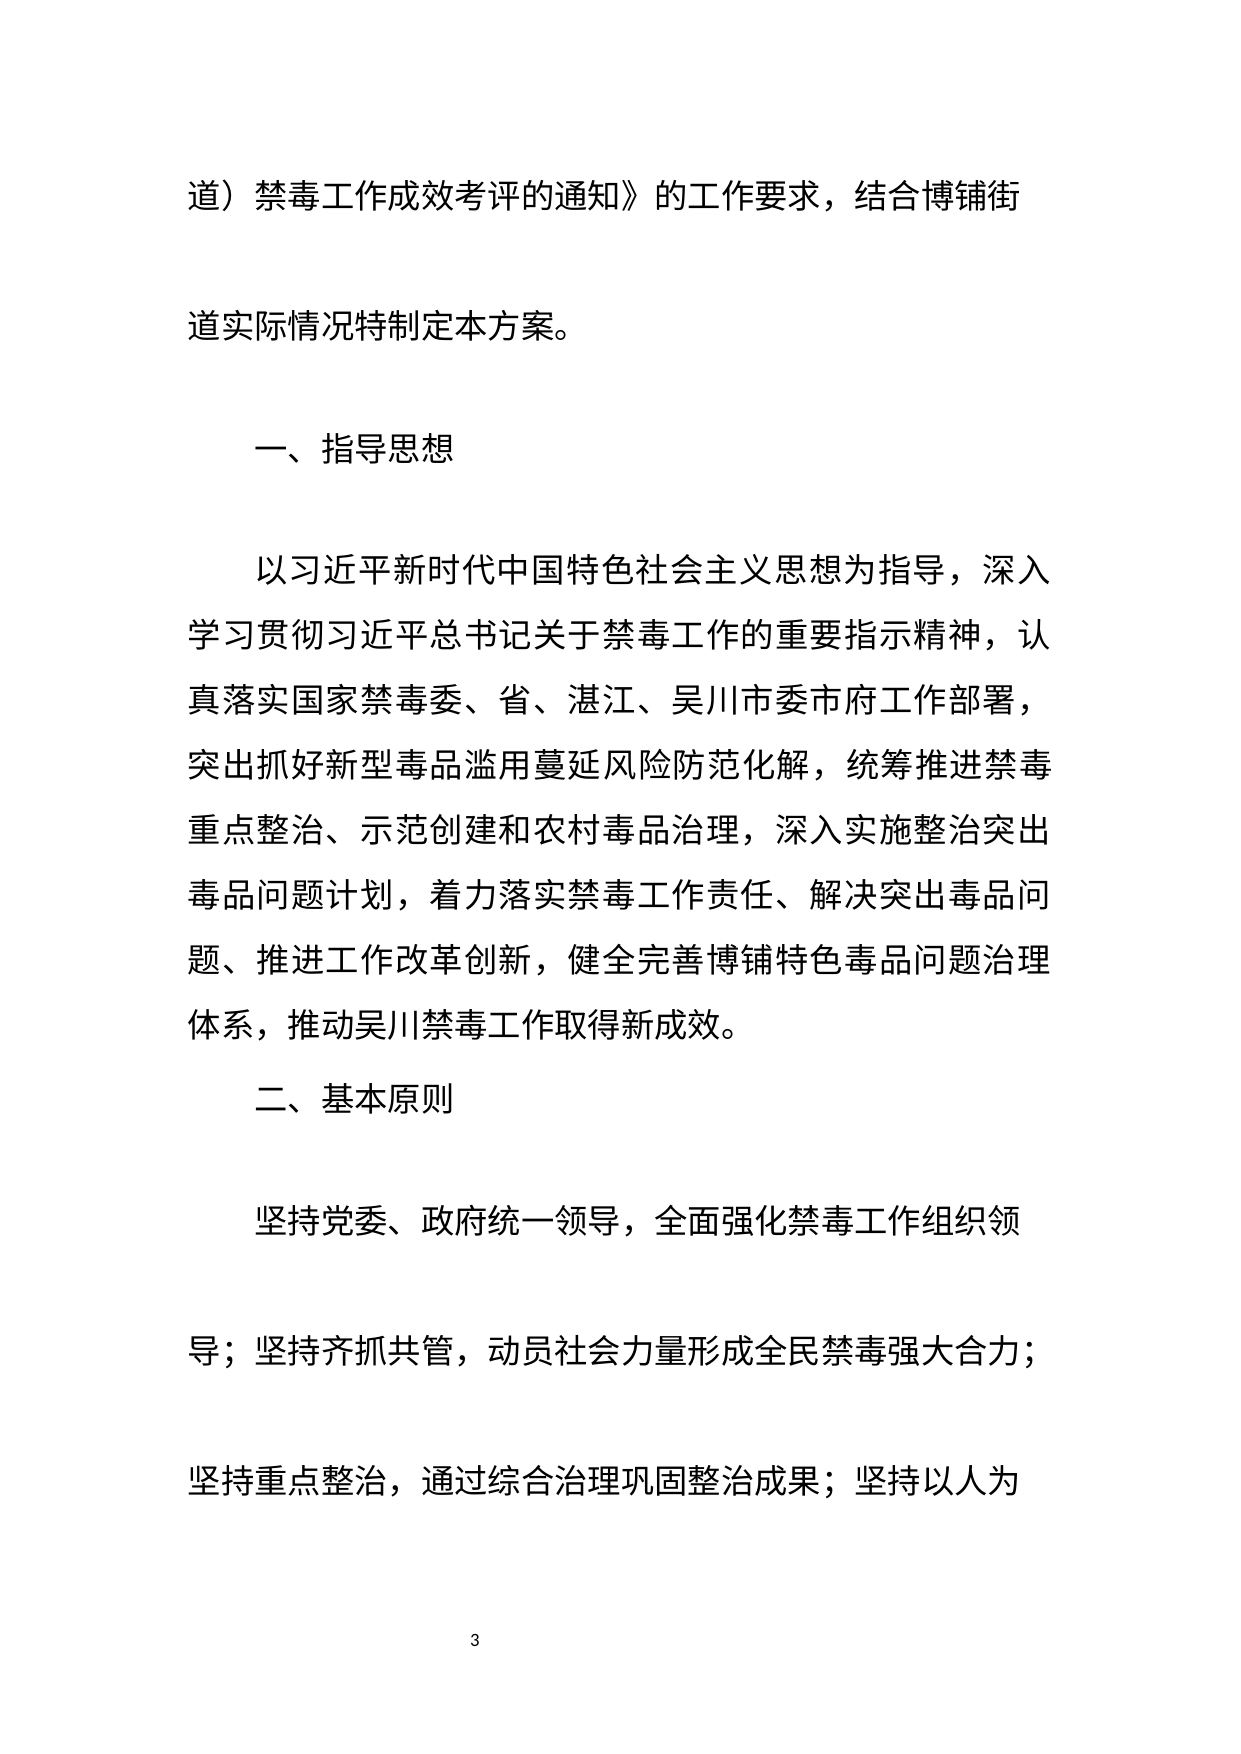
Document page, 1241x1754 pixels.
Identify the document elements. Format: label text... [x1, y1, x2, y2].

text 以习近平新时代中国特色社会主义思想为指导，深入学习贯彻习近平总书记关于禁毒工作的重要指示精神，认真落实国家禁毒委、省、湛江、吴川市委市府工作部署，突出抓好新型毒品滥用蔓延风险防范化解，统筹推进禁毒重点整治、示范创建和农村毒品治理，深入实施整治突出毒品问题计划，着力落实禁毒工作责任、解决突出毒品问题、推进工作改革创新，健全完善博铺特色毒品问题治理体系，推动吴川禁毒工作取得新成效。 [187, 536, 1053, 1056]
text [187, 162, 1053, 357]
text 一、指导思想 [187, 414, 1053, 479]
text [187, 1187, 1053, 1512]
text 二、基本原则 [187, 1065, 1053, 1130]
